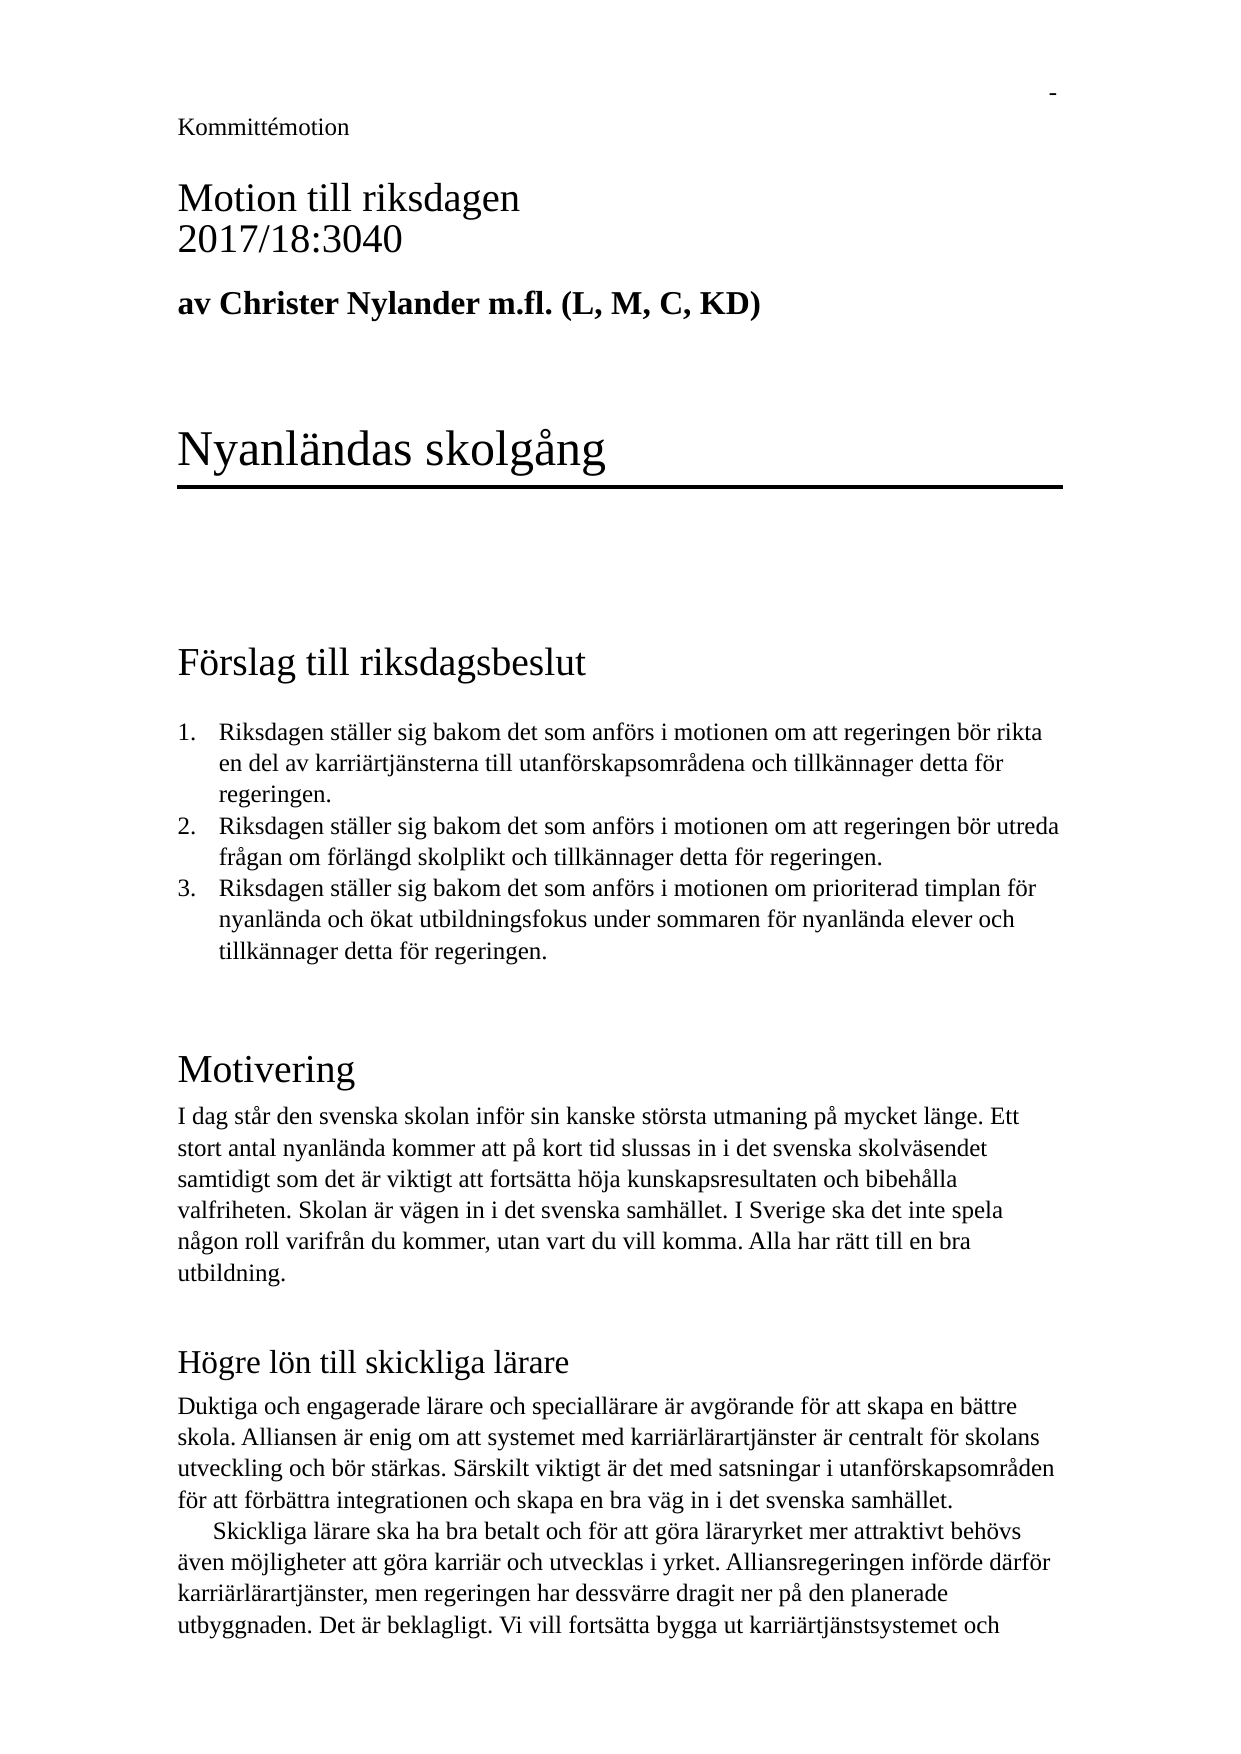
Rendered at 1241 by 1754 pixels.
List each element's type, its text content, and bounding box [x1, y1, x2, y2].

text Duktiga och engagerade lärare och speciallärare är avgörande för att skapa en bättre skola. Alliansen är enig om att systemet med karriärlärartjänster är centralt för skolans utveckling och bör stärkas. Särskilt viktigt är det med satsningar i utanförskapsområden för att förbättra integrationen och skapa en bra väg in i det svenska samhället. [177, 1388, 1063, 1513]
subtitle Högre lön till skickliga lärare [177, 1349, 1063, 1380]
text I dag står den svenska skolan inför sin kanske största utmaning på mycket länge. Ett stort antal nyanlända kommer att på kort tid slussas in i det svenska skolväsendet samtidigt som det är viktigt att fortsätta höja kunskapsresultaten och bibehålla valfriheten. Skolan är vägen in i det svenska samhället. I Sverige ska det inte spela någon roll varifrån du kommer, utan vart du vill komma. Alla har rätt till en bra utbildning. [177, 1099, 1063, 1286]
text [177, 1513, 1063, 1638]
